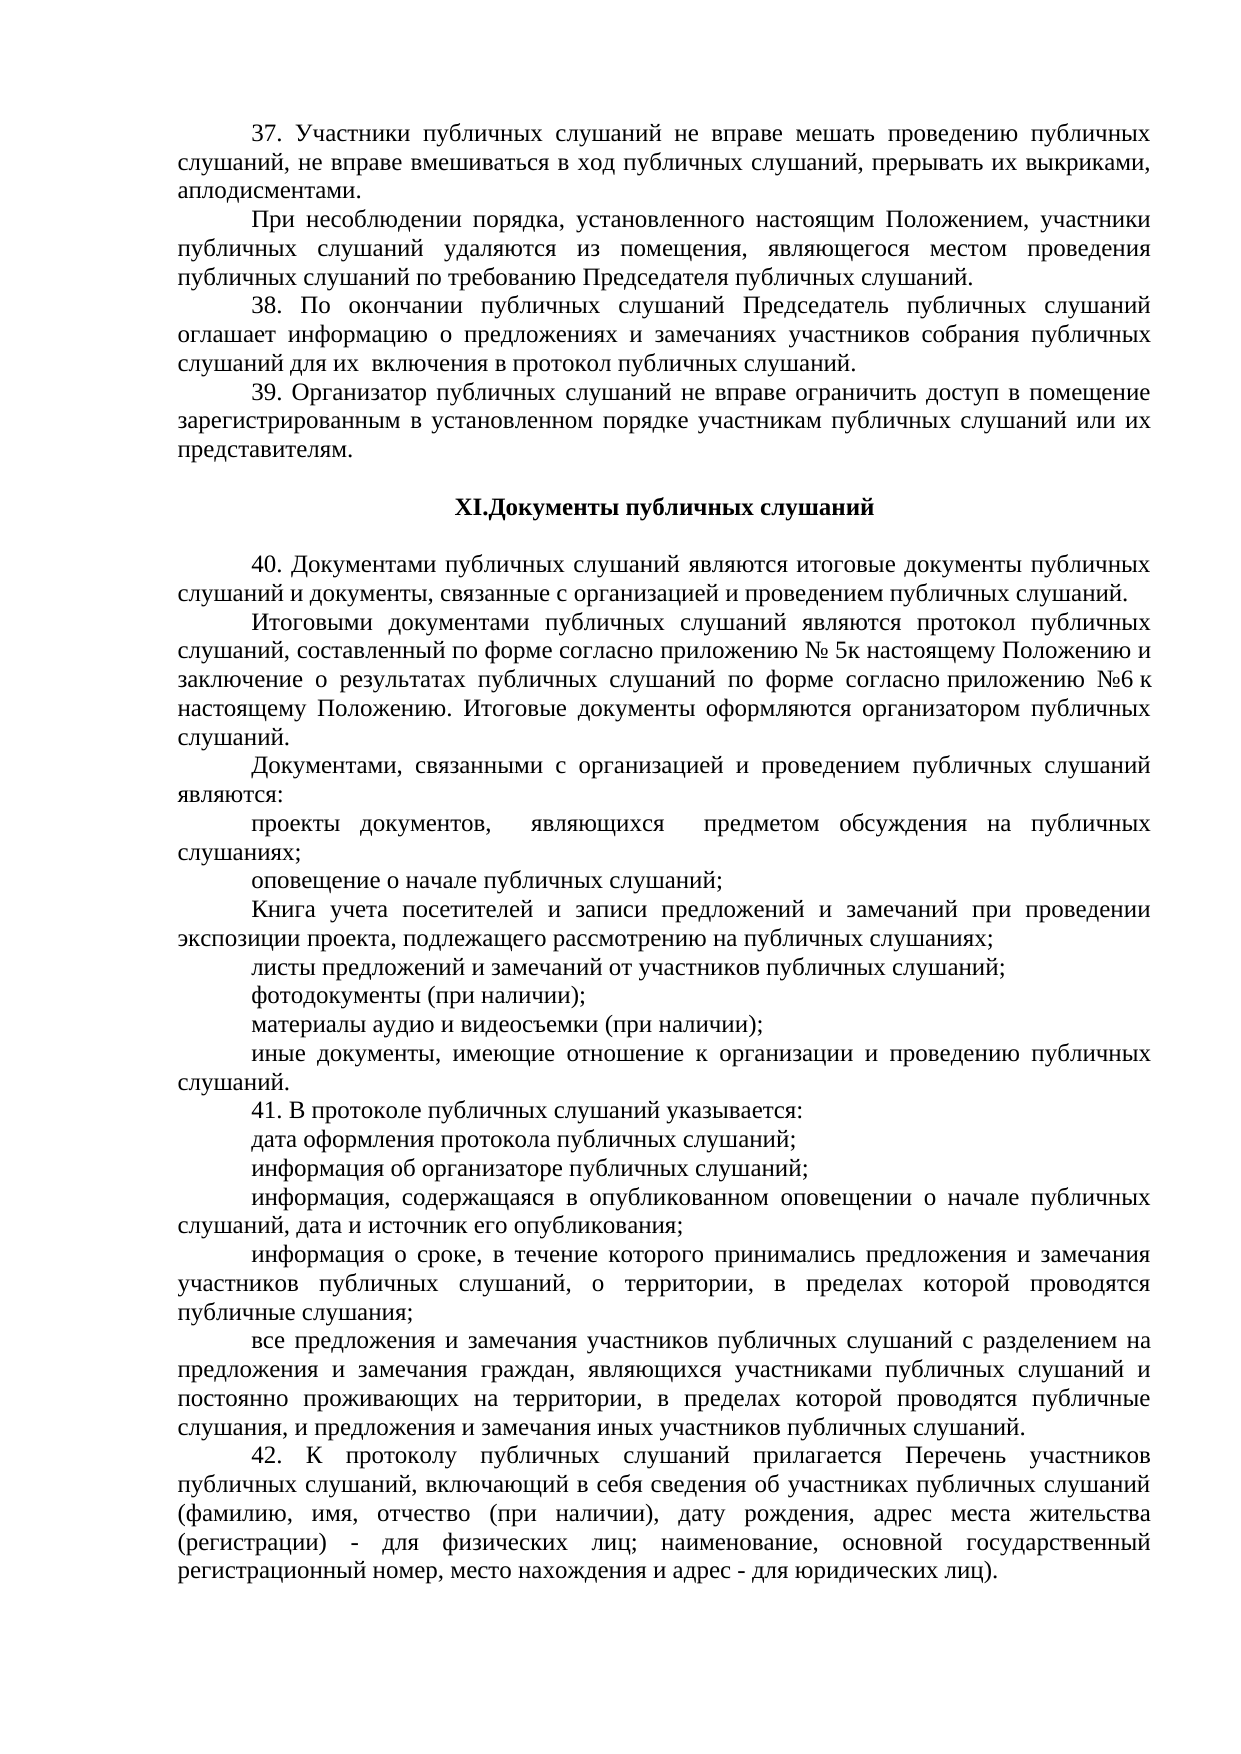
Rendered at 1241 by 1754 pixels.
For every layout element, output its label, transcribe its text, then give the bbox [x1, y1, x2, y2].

text проекты документов, являющихся предметом обсуждения на публичных слушаниях; [177, 808, 1152, 866]
text 39. Организатор публичных слушаний не вправе ограничить доступ в помещение зарегистрированным в установленном порядке участникам публичных слушаний или их представителям. [177, 377, 1152, 463]
text листы предложений и замечаний от участников публичных слушаний; [177, 952, 1152, 981]
text информация, содержащаяся в опубликованном оповещении о начале публичных слушаний, дата и источник его опубликования; [177, 1182, 1152, 1239]
text информация об организаторе публичных слушаний; [177, 1153, 1152, 1182]
text оповещение о начале публичных слушаний; [177, 866, 1152, 894]
text информация о сроке, в течение которого принимались предложения и замечания участников публичных слушаний, о территории, в пределах которой проводятся публичные слушания; [177, 1239, 1152, 1326]
text Документами, связанными с организацией и проведением публичных слушаний являются: [177, 751, 1152, 808]
text 42. К протоколу публичных слушаний прилагается Перечень участников публичных слушаний, включающий в себя сведения об участниках публичных слушаний (фамилию, имя, отчество (при наличии), дату рождения, адрес места жительства (регистрации) - для физических лиц; наименование, основной государственный регистрационный номер, место нахождения и адрес - для юридических лиц). [177, 1441, 1152, 1584]
text иные документы, имеющие отношение к организации и проведению публичных слушаний. [177, 1038, 1152, 1096]
text дата оформления протокола публичных слушаний; [177, 1124, 1152, 1153]
text 37. Участники публичных слушаний не вправе мешать проведению публичных слушаний, не вправе вмешиваться в ход публичных слушаний, прерывать их выкриками, аплодисментами. [177, 118, 1152, 204]
text При несоблюдении порядка, установленного настоящим Положением, участники публичных слушаний удаляются из помещения, являющегося местом проведения публичных слушаний по требованию Председателя публичных слушаний. [177, 204, 1152, 291]
text Итоговыми документами публичных слушаний являются протокол публичных слушаний, составленный по форме согласно приложению № 5к настоящему Положению и заключение о результатах публичных слушаний по форме согласно приложению №6 к настоящему Положению. Итоговые документы оформляются организатором публичных слушаний. [177, 607, 1152, 751]
text XI.Документы публичных слушаний [177, 492, 1152, 521]
text материалы аудио и видеосъемки (при наличии); [177, 1009, 1152, 1038]
text 41. В протоколе публичных слушаний указывается: [177, 1096, 1152, 1124]
text все предложения и замечания участников публичных слушаний с разделением на предложения и замечания граждан, являющихся участниками публичных слушаний и постоянно проживающих на территории, в пределах которой проводятся публичные слушания, и предложения и замечания иных участников публичных слушаний. [177, 1326, 1152, 1441]
text фотодокументы (при наличии); [177, 981, 1152, 1009]
text 40. Документами публичных слушаний являются итоговые документы публичных слушаний и документы, связанные с организацией и проведением публичных слушаний. [177, 549, 1152, 607]
text Книга учета посетителей и записи предложений и замечаний при проведении экспозиции проекта, подлежащего рассмотрению на публичных слушаниях; [177, 894, 1152, 952]
text 38. По окончании публичных слушаний Председатель публичных слушаний оглашает информацию о предложениях и замечаниях участников собрания публичных слушаний для их включения в протокол публичных слушаний. [177, 291, 1152, 377]
